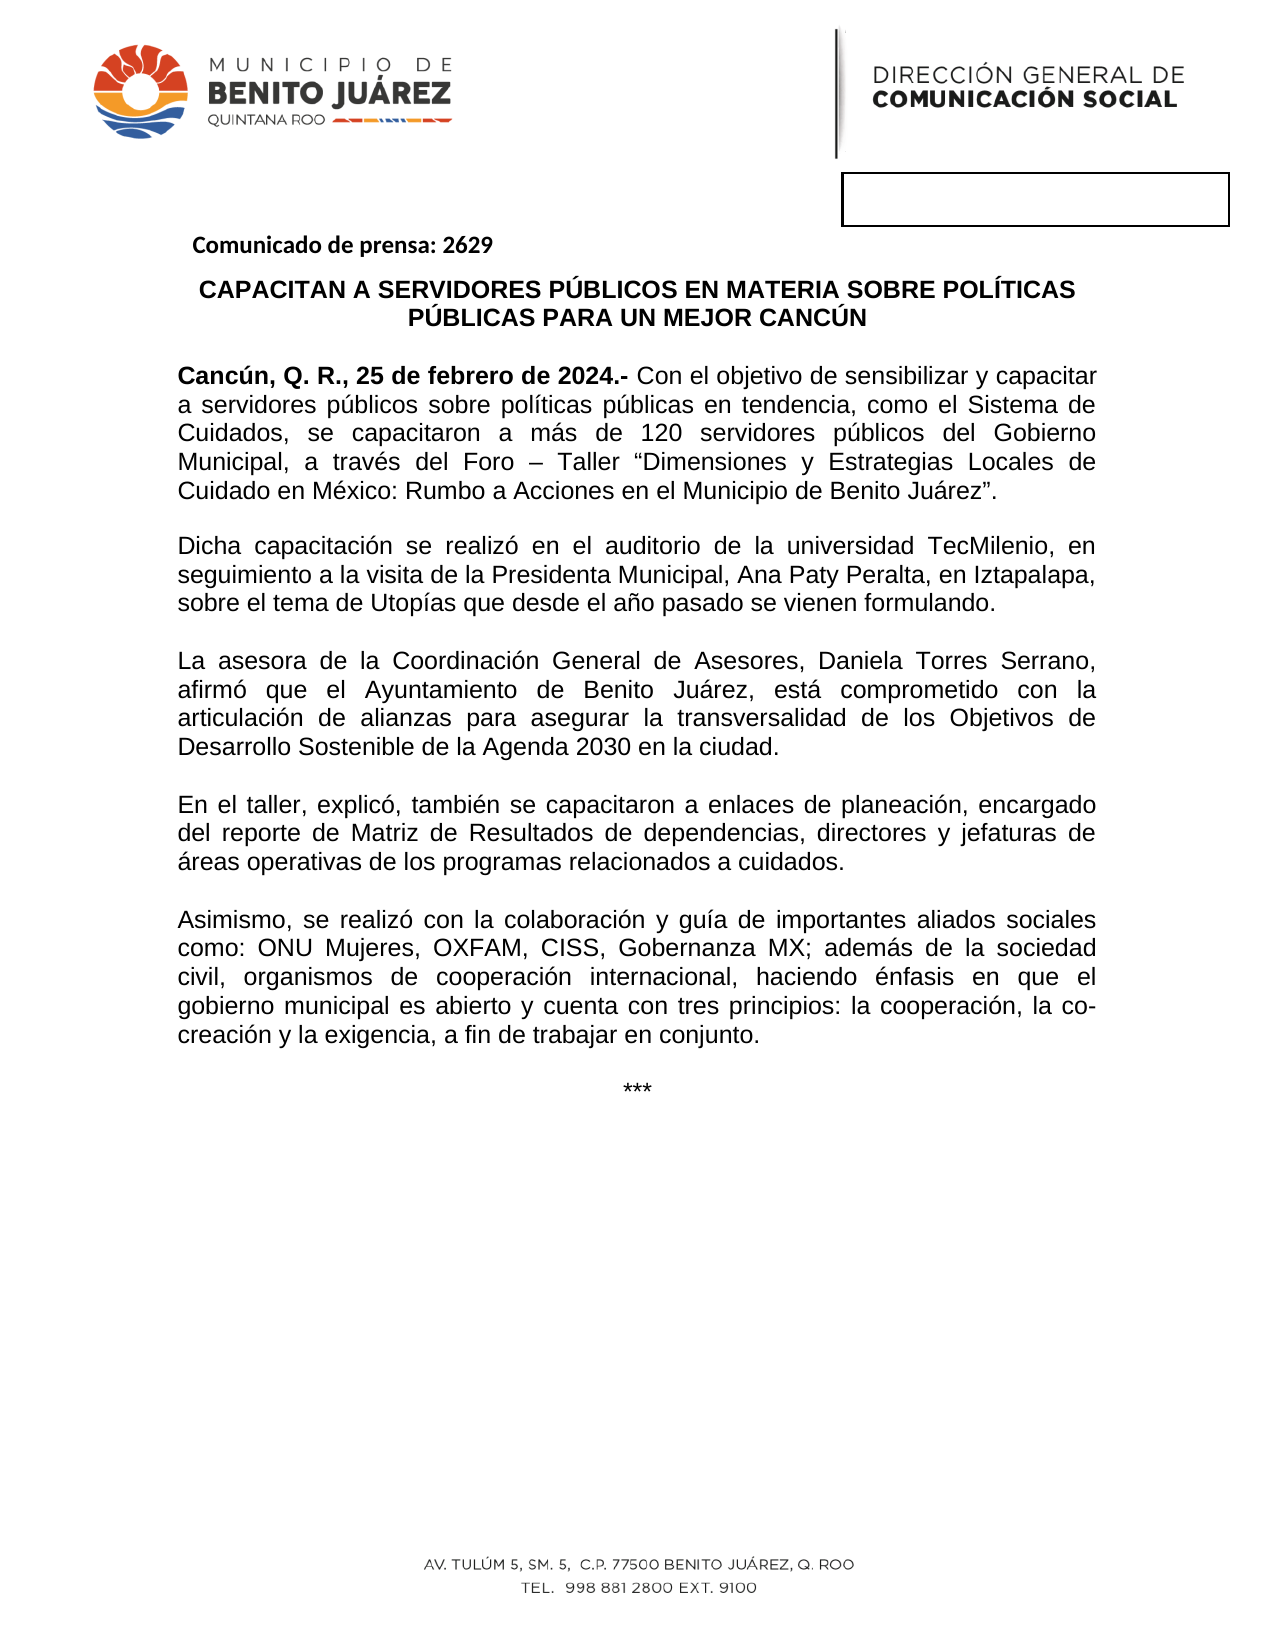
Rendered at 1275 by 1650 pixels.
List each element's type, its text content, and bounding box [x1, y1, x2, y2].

text La asesora de la Coordinación General de Asesores, Daniela Torres Serrano, afirmó que el Ayuntamiento de Benito Juárez, está comprometido con la articulación de alianzas para asegurar la transversalidad de los Objetivos de Desarrollo Sostenible de la Agenda 2030 en la ciudad. [177, 646, 1098, 761]
text *** [177, 1077, 1098, 1106]
text Cancún, Q. R., 25 de febrero de 2024.- Con el objetivo de sensibilizar y capacitar a servidores públicos sobre políticas públicas en tendencia, como el Sistema de Cuidados, se capacitaron a más de 120 servidores públicos del Gobierno Municipal, a través del Foro – Taller “Dimensiones y Estrategias Locales de Cuidado en México: Rumbo a Acciones en el Municipio de Benito Juárez”. [177, 361, 1098, 504]
text En el taller, explicó, también se capacitaron a enlaces de planeación, encargado del reporte de Matriz de Resultados de dependencias, directores y jefaturas de áreas operativas de los programas relacionados a cuidados. [177, 790, 1098, 876]
picture [1, 1540, 1275, 1624]
picture [1, 0, 1275, 170]
text Dicha capacitación se realizó en el auditorio de la universidad TecMilenio, en seguimiento a la visita de la Presidenta Municipal, Ana Paty Peralta, en Iztapalapa, sobre el tema de Utopías que desde el año pasado se vienen formulando. [177, 531, 1098, 617]
text Asimismo, se realizó con la colaboración y guía de importantes aliados sociales como: ONU Mujeres, OXFAM, CISS, Gobernanza MX; además de la sociedad civil, organismos de cooperación internacional, haciendo énfasis en que el gobierno municipal es abierto y cuenta con tres principios: la cooperación, la co-creación y la exigencia, a fin de trabajar en conjunto. [177, 905, 1098, 1048]
text CAPACITAN A SERVIDORES PÚBLICOS EN MATERIA SOBRE POLÍTICAS PÚBLICAS PARA UN MEJOR CANCÚN [177, 274, 1098, 332]
